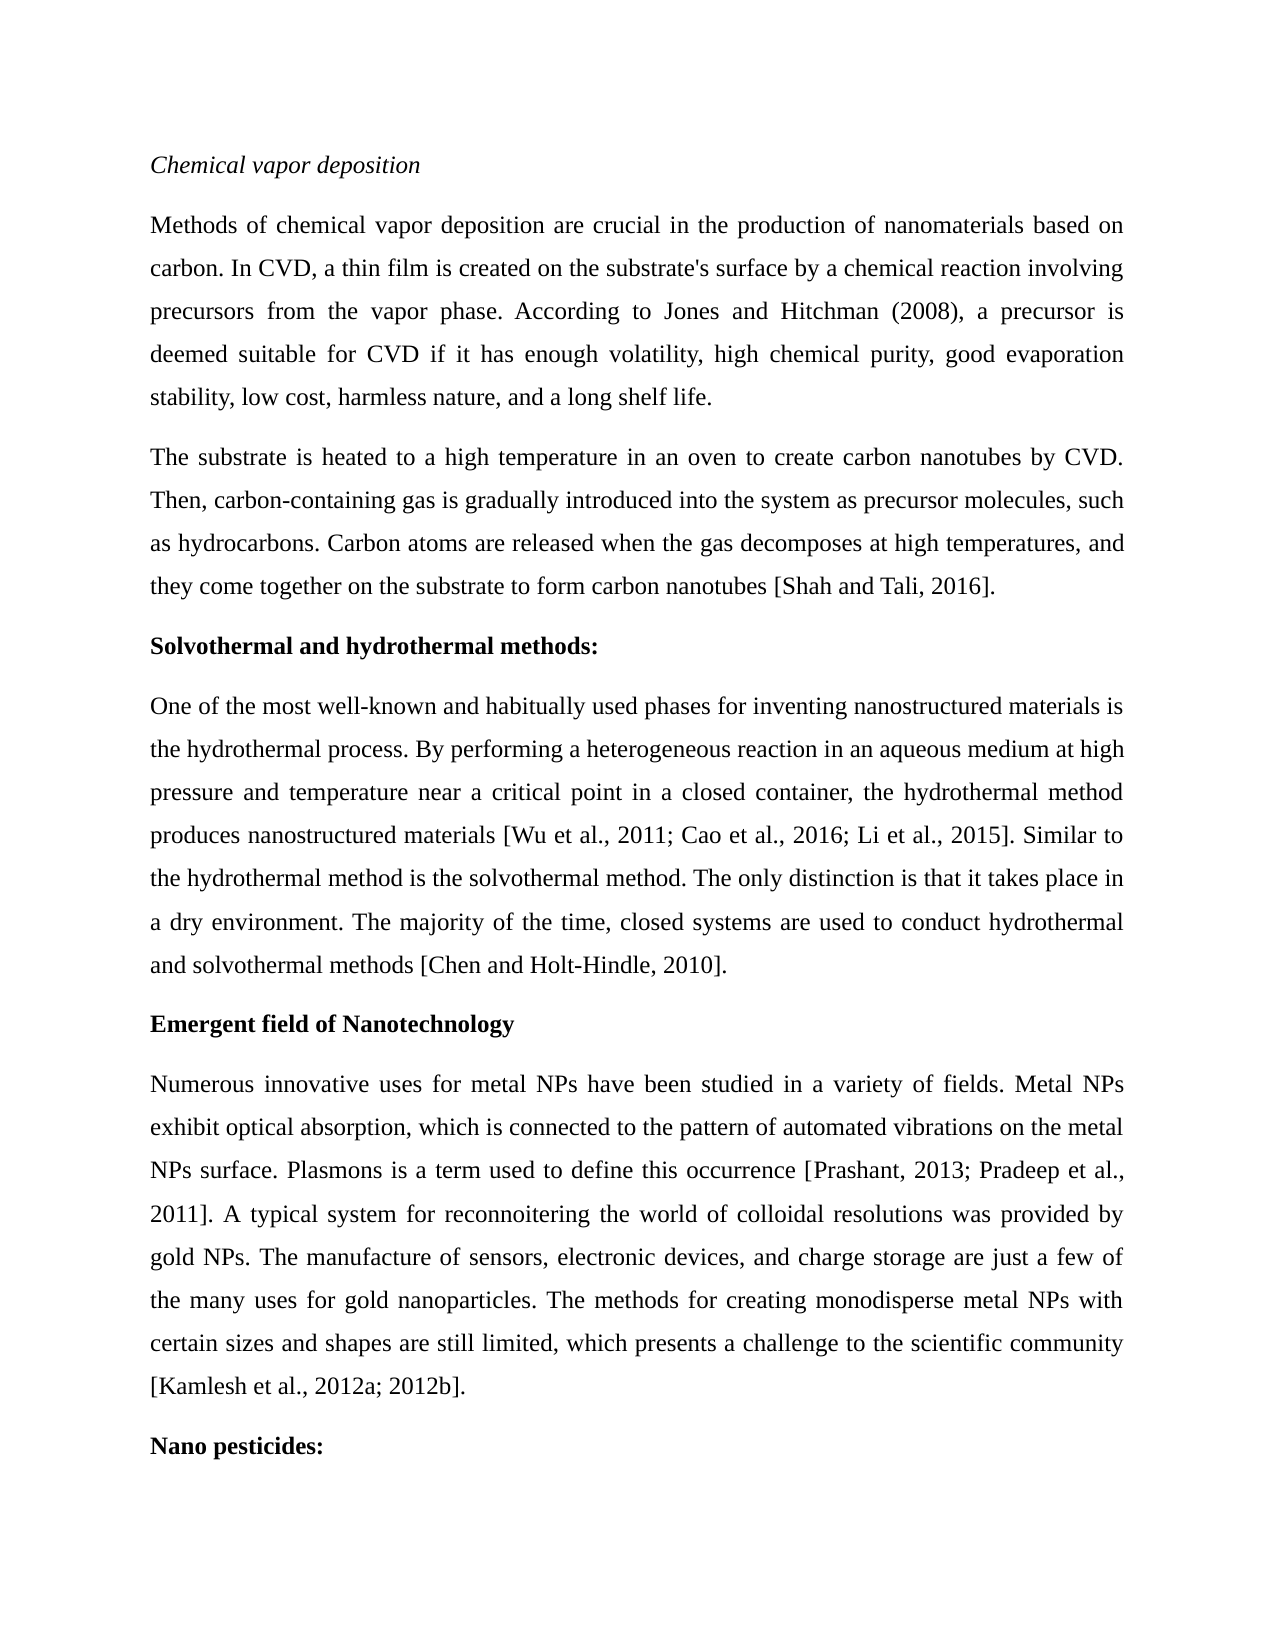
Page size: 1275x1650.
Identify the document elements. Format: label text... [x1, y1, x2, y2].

text One of the most well-known and habitually used phases for inventing nanostructured materials is the hydrothermal process. By performing a heterogeneous reaction in an aqueous medium at high pressure and temperature near a critical point in a closed container, the hydrothermal method produces nanostructured materials [Wu et al., 2011; Cao et al., 2016; Li et al., 2015]. Similar to the hydrothermal method is the solvothermal method. The only distinction is that it takes place in a dry environment. The majority of the time, closed systems are used to conduct hydrothermal and solvothermal methods [Chen and Holt-Hindle, 2010]. [150, 691, 1125, 978]
text Numerous innovative uses for metal NPs have been studied in a variety of fields. Metal NPs exhibit optical absorption, which is connected to the pattern of automated vibrations on the metal NPs surface. Plasmons is a term used to define this occurrence [Prashant, 2013; Pradeep et al., 2011]. A typical system for reconnoitering the world of colloidal resolutions was provided by gold NPs. The manufacture of sensors, electronic devices, and charge storage are just a few of the many uses for gold nanoparticles. The methods for creating monodisperse metal NPs with certain sizes and shapes are still limited, which presents a challenge to the scientific community [Kamlesh et al., 2012a; 2012b]. [150, 1069, 1125, 1400]
text Solvothermal and hydrothermal methods: [150, 631, 1125, 660]
text The substrate is heated to a high temperature in an oven to create carbon nanotubes by CVD. Then, carbon-containing gas is gradually introduced into the system as precursor molecules, such as hydrocarbons. Carbon atoms are released when the gas decomposes at high temperatures, and they come together on the substrate to form carbon nanotubes [Shah and Tali, 2016]. [150, 442, 1125, 600]
text Nano pesticides: [150, 1431, 1125, 1460]
text Methods of chemical vapor deposition are crucial in the production of nanomaterials based on carbon. In CVD, a thin film is created on the substrate's surface by a chemical reaction involving precursors from the vapor phase. According to Jones and Hitchman (2008), a precursor is deemed suitable for CVD if it has enough volatility, high chemical purity, good evaporation stability, low cost, harmless nature, and a long shelf life. [150, 210, 1125, 411]
text Emergent field of Nanotechnology [150, 1009, 1125, 1038]
text Chemical vapor deposition [150, 150, 1125, 179]
